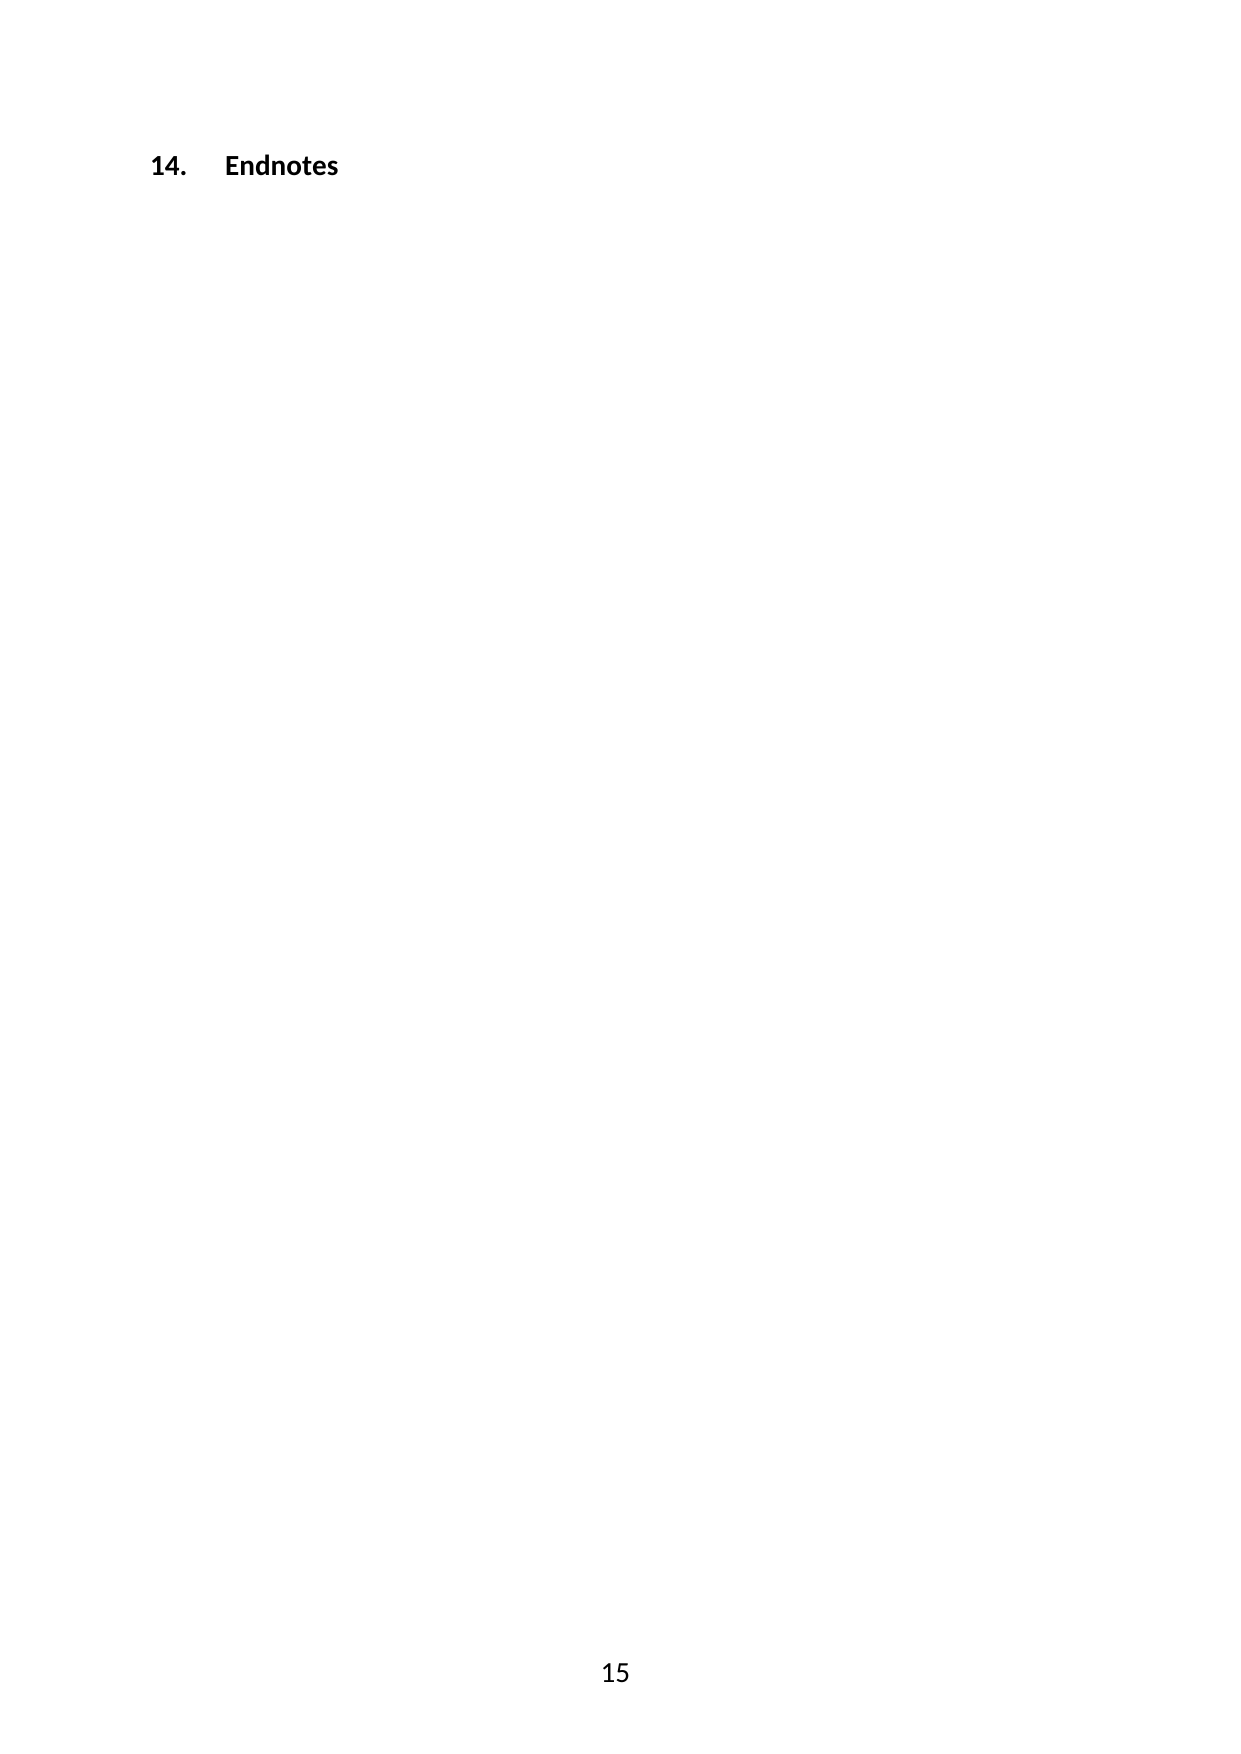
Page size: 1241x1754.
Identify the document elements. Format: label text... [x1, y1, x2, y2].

subtitle Endnotes [150, 147, 1080, 182]
